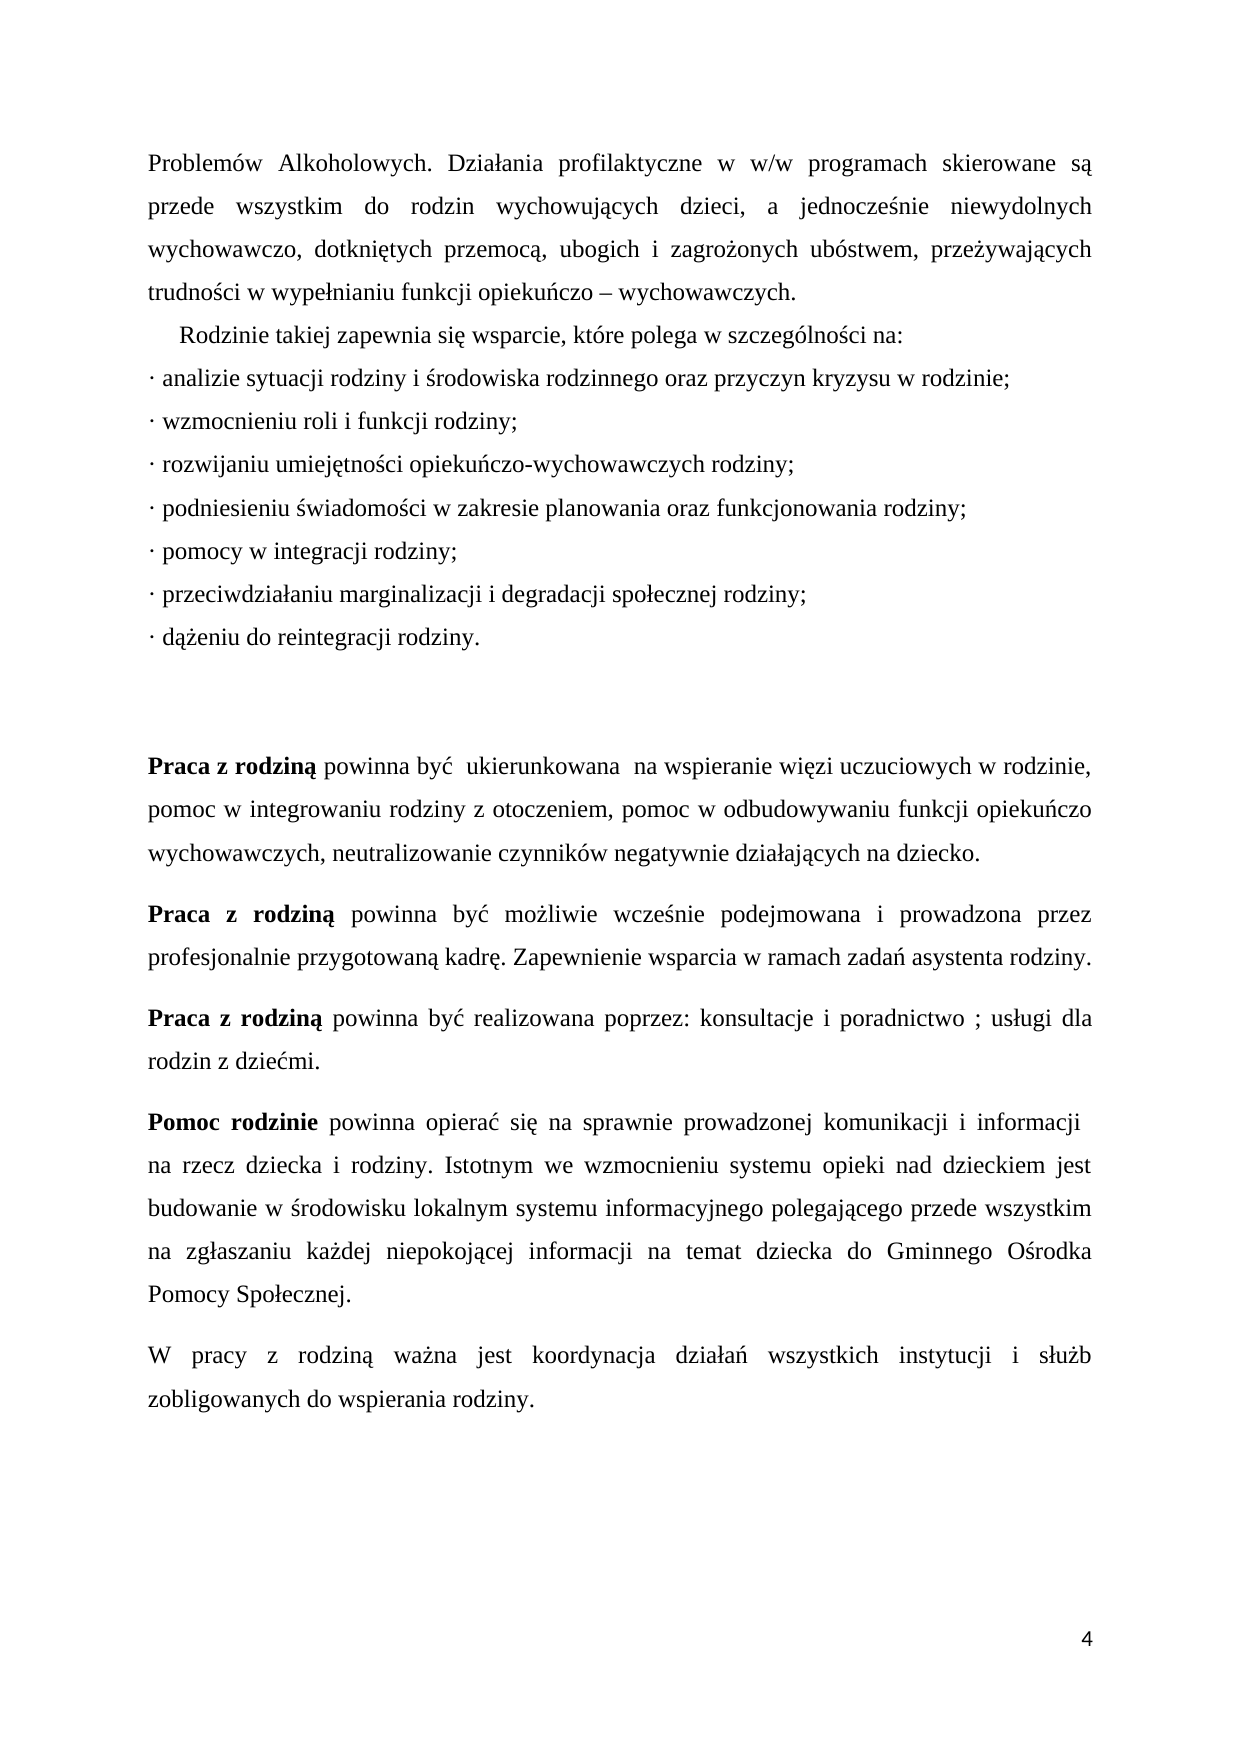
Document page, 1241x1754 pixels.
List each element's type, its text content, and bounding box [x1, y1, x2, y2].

text Pomoc rodzinie powinna opierać się na sprawnie prowadzonej komunikacji i informacji na rzecz dziecka i rodziny. Istotnym we wzmocnieniu systemu opieki nad dzieckiem jest budowanie w środowisku lokalnym systemu informacyjnego polegającego przede wszystkim na zgłaszaniu każdej niepokojącej informacji na temat dziecka do Gminnego Ośrodka Pomocy Społecznej. [148, 1107, 1093, 1308]
text · wzmocnieniu roli i funkcji rodziny; [148, 406, 1093, 435]
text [148, 148, 1093, 306]
text · pomocy w integracji rodziny; [148, 536, 1093, 564]
text · rozwijaniu umiejętności opiekuńczo-wychowawczych rodziny; [148, 449, 1093, 478]
text · przeciwdziałaniu marginalizacji i degradacji społecznej rodziny; [148, 579, 1093, 608]
text Praca z rodziną powinna być możliwie wcześnie podejmowana i prowadzona przez profesjonalnie przygotowaną kadrę. Zapewnienie wsparcia w ramach zadań asystenta rodziny. [148, 899, 1093, 971]
text · analizie sytuacji rodziny i środowiska rodzinnego oraz przyczyn kryzysu w rodzinie; [148, 363, 1093, 392]
text Rodzinie takiej zapewnia się wsparcie, które polega w szczególności na: [148, 320, 1093, 349]
text W pracy z rodziną ważna jest koordynacja działań wszystkich instytucji i służb zobligowanych do wspierania rodziny. [148, 1341, 1093, 1412]
text · podniesieniu świadomości w zakresie planowania oraz funkcjonowania rodziny; [148, 493, 1093, 521]
text Praca z rodziną powinna być ukierunkowana na wspieranie więzi uczuciowych w rodzinie, pomoc w integrowaniu rodziny z otoczeniem, pomoc w odbudowywaniu funkcji opiekuńczo wychowawczych, neutralizowanie czynników negatywnie działających na dziecko. [148, 751, 1093, 866]
text · dążeniu do reintegracji rodziny. [148, 622, 1093, 651]
text Praca z rodziną powinna być realizowana poprzez: konsultacje i poradnictwo ; usługi dla rodzin z dziećmi. [148, 1003, 1093, 1075]
